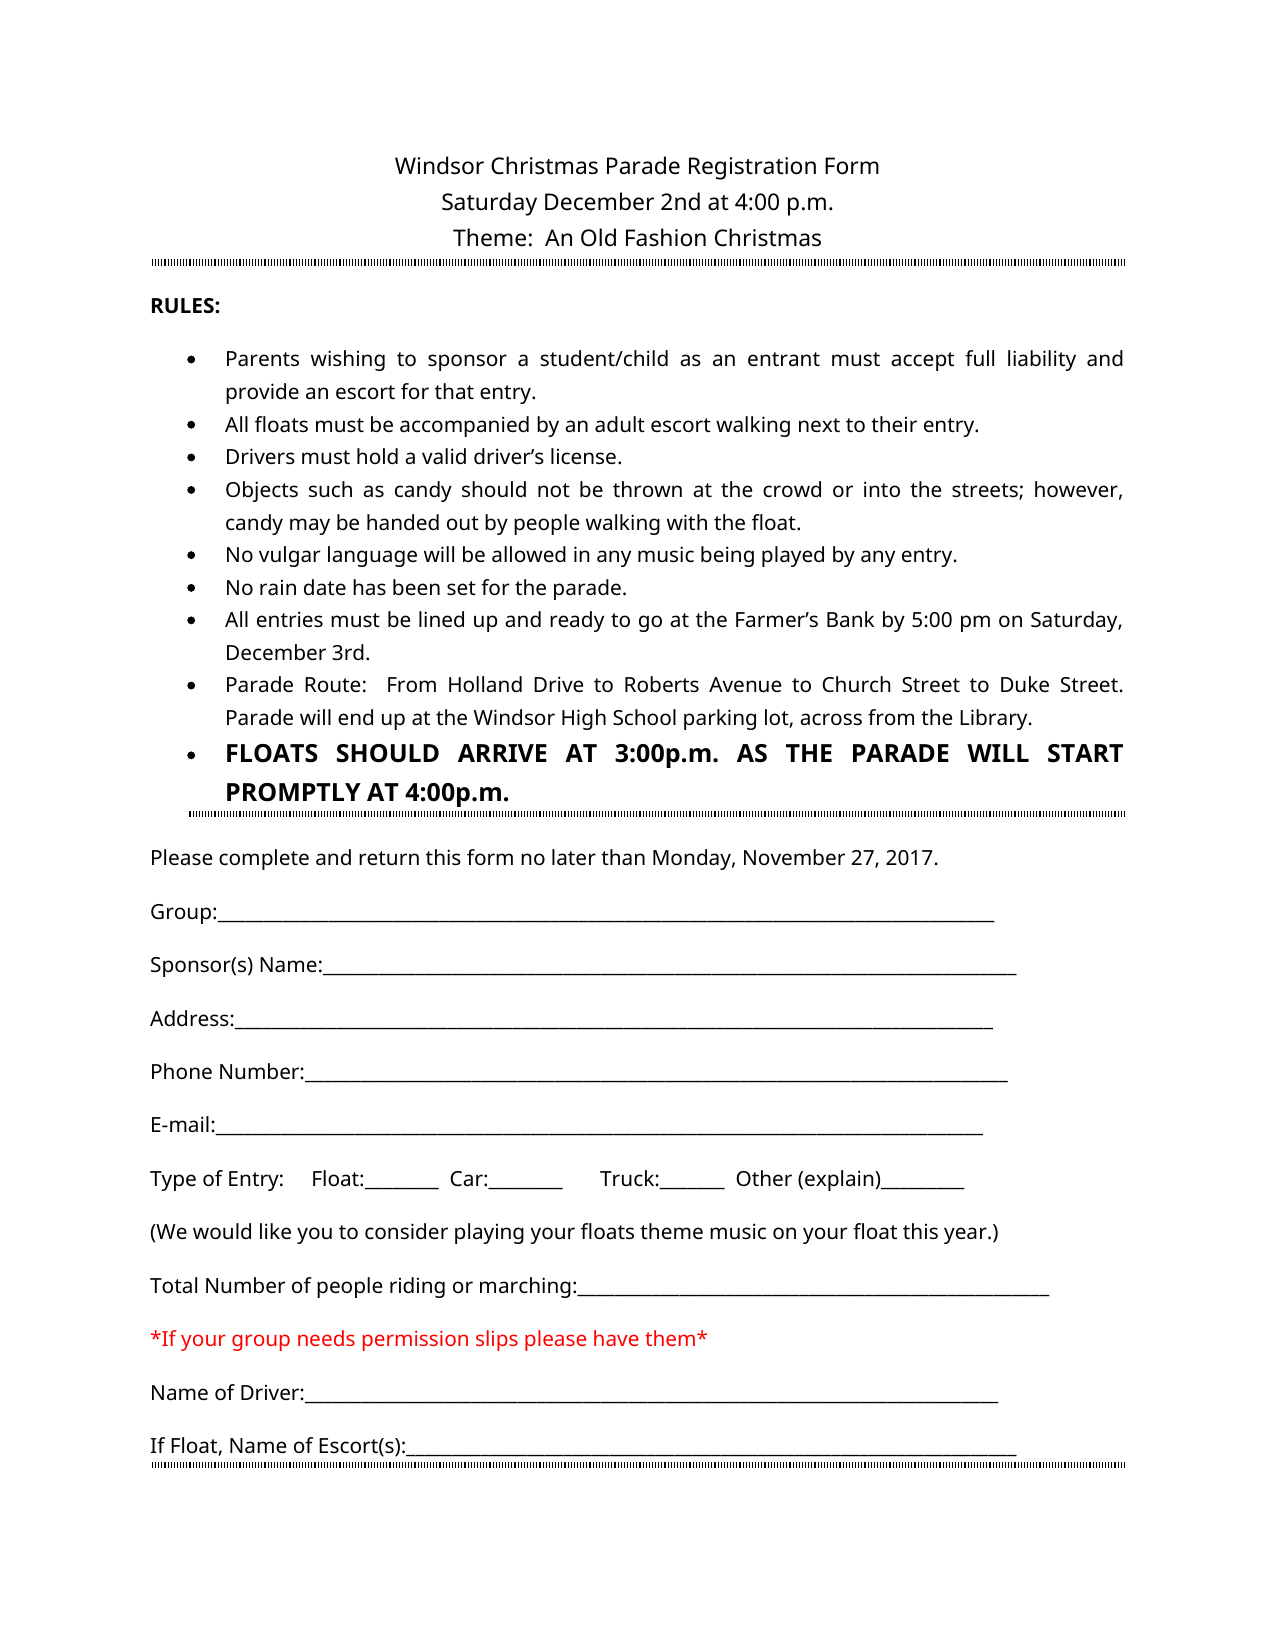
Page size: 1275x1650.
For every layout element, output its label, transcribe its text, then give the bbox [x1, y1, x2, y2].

text If Float, Name of Escort(s):__________________________________________________________________ [150, 1431, 1125, 1468]
text RULES: [150, 291, 1125, 319]
text Name of Driver:___________________________________________________________________________ [150, 1378, 1125, 1406]
text Theme: An Old Fashion Christmas [150, 222, 1125, 266]
text *If your group needs permission slips please have them* [150, 1324, 1125, 1353]
text Saturday December 2nd at 4:00 p.m. [150, 186, 1125, 217]
list No vulgar language will be allowed in any music being played by any entry. [187, 540, 1125, 569]
text (We would like you to consider playing your floats theme music on your float this year.) [150, 1217, 1125, 1246]
text Phone Number:____________________________________________________________________________ [150, 1057, 1125, 1086]
text Windsor Christmas Parade Registration Form [150, 150, 1125, 181]
text Total Number of people riding or marching:___________________________________________________ [150, 1271, 1125, 1299]
text Please complete and return this form no later than Monday, November 27, 2017. [150, 843, 1125, 872]
list Objects such as candy should not be thrown at the crowd or into the streets; however, candy may be handed out by people walking with the float. [187, 475, 1125, 536]
text Type of Entry: Float:________ Car:________ Truck:_______ Other (explain)_________ [150, 1164, 1125, 1192]
list Parents wishing to sponsor a student/child as an entrant must accept full liability and provide an escort for that entry. [187, 344, 1125, 406]
list No rain date has been set for the parade. [187, 573, 1125, 601]
list Parade Route: From Holland Drive to Roberts Avenue to Church Street to Duke Street. Parade will end up at the Windsor High School parking lot, across from the Library. [187, 671, 1125, 732]
text Address:__________________________________________________________________________________ [150, 1004, 1125, 1032]
list Drivers must hold a valid driver’s license. [187, 442, 1125, 471]
list All entries must be lined up and ready to go at the Farmer’s Bank by 5:00 pm on Saturday, December 3rd. [187, 605, 1125, 666]
text E-mail:___________________________________________________________________________________ [150, 1111, 1125, 1139]
text Sponsor(s) Name:___________________________________________________________________________ [150, 950, 1125, 979]
list FLOATS SHOULD ARRIVE AT 3:00p.m. AS THE PARADE WILL START PROMPTLY AT 4:00p.m. [187, 736, 1125, 817]
list All floats must be accompanied by an adult escort walking next to their entry. [187, 410, 1125, 438]
text Group:____________________________________________________________________________________ [150, 897, 1125, 925]
